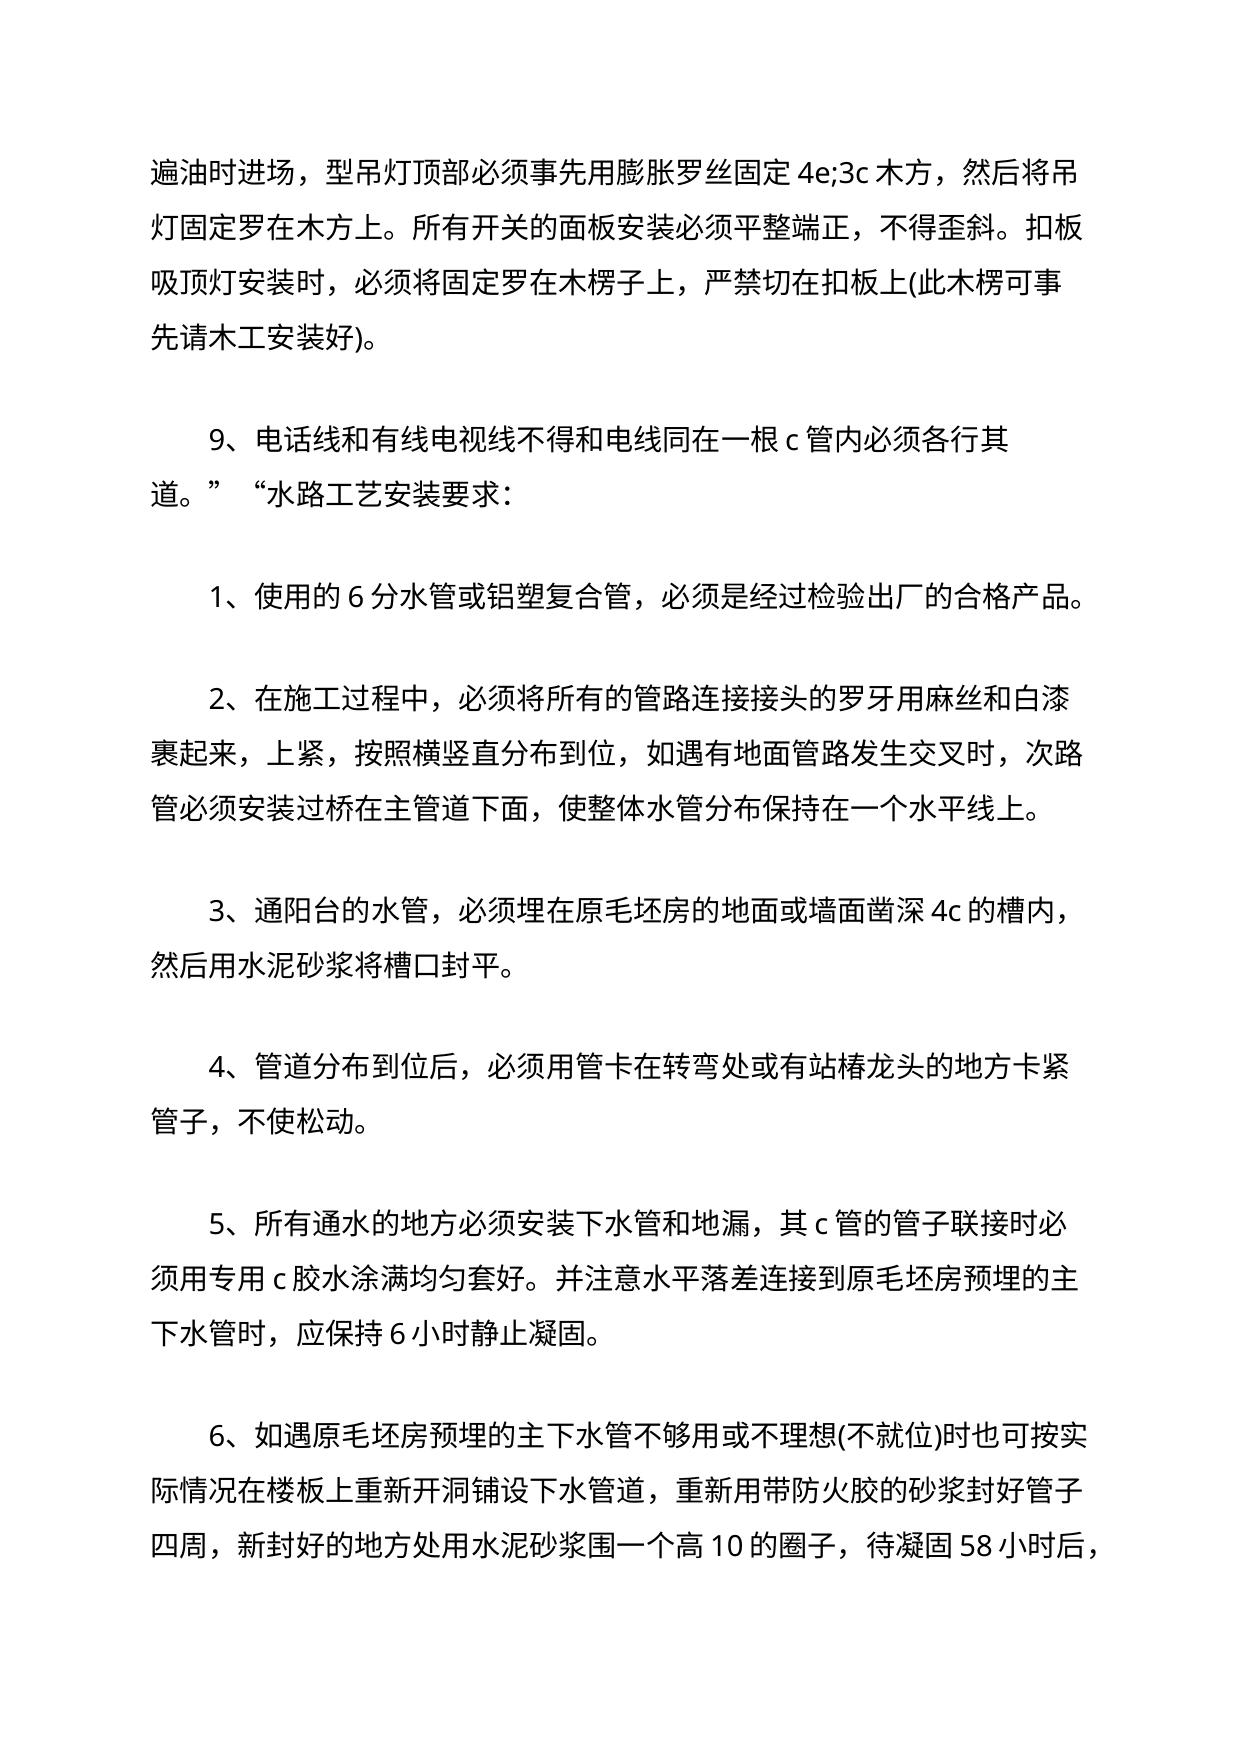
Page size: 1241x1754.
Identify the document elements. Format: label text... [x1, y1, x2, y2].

text 2、在施工过程中，必须将所有的管路连接接头的罗牙用麻丝和白漆裹起来，上紧，按照横竖直分布到位，如遇有地面管路发生交叉时，次路管必须安装过桥在主管道下面，使整体水管分布保持在一个水平线上。 [150, 676, 1090, 828]
text 1、使用的6分水管或铝塑复合管，必须是经过检验出厂的合格产品。 [150, 574, 1090, 616]
text 4、管道分布到位后，必须用管卡在转弯处或有站椿龙头的地方卡紧管子，不使松动。 [150, 1044, 1090, 1141]
text 5、所有通水的地方必须安装下水管和地漏，其c管的管子联接时必须用专用c胶水涂满均匀套好。并注意水平落差连接到原毛坯房预埋的主下水管时，应保持6小时静止凝固。 [150, 1201, 1090, 1353]
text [150, 150, 1090, 357]
text 9、电话线和有线电视线不得和电线同在一根c管内必须各行其道。”“水路工艺安装要求： [150, 417, 1090, 514]
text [150, 1413, 1090, 1565]
text 3、通阳台的水管，必须埋在原毛坯房的地面或墙面凿深4c的槽内，然后用水泥砂浆将槽口封平。 [150, 887, 1090, 984]
